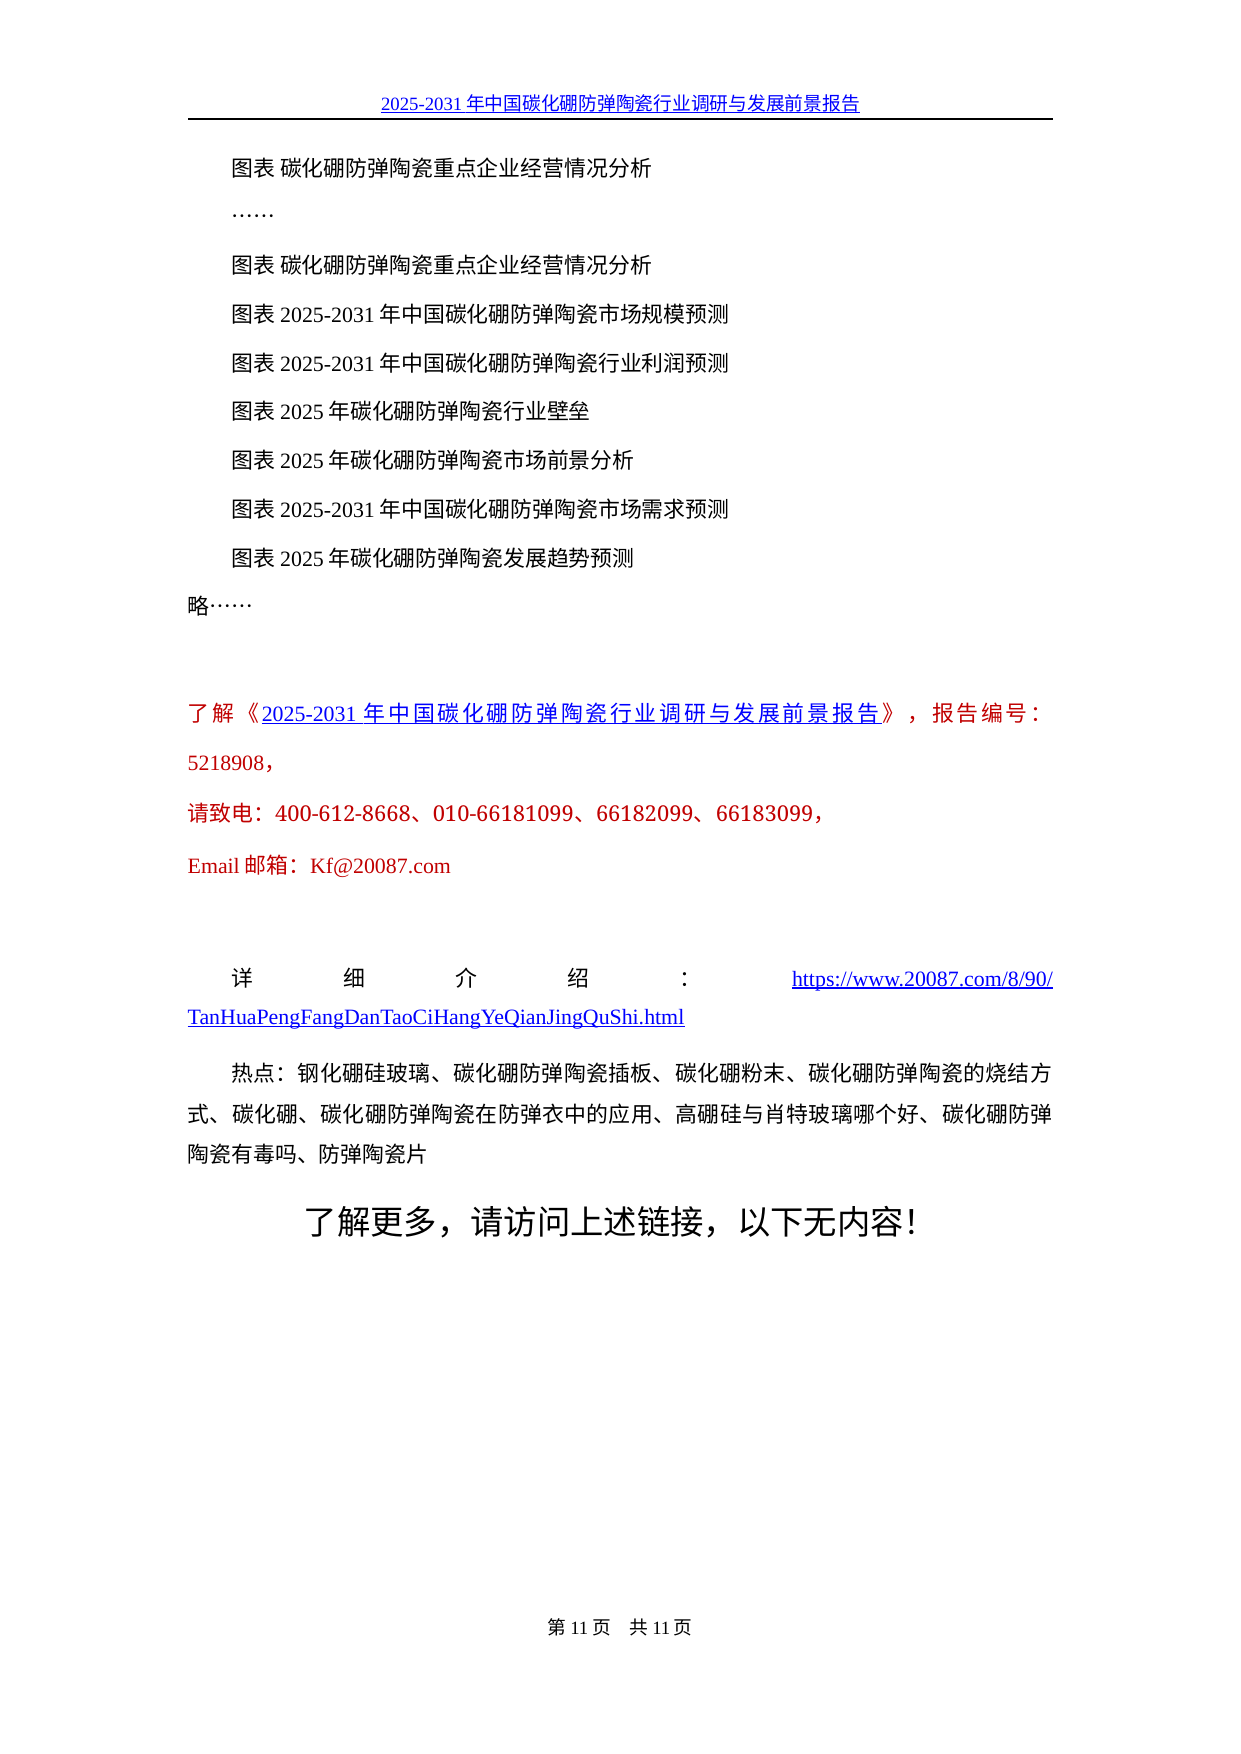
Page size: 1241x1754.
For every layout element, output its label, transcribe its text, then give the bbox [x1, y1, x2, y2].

title 了解更多，请访问上述链接，以下无内容！ [187, 1187, 1053, 1252]
text Email邮箱：Kf@20087.com [187, 847, 1053, 880]
text 了解《2025-2031年中国碳化硼防弹陶瓷行业调研与发展前景报告》，报告编号：5218908， [187, 695, 1053, 777]
text 热点：钢化硼硅玻璃、碳化硼防弹陶瓷插板、碳化硼粉末、碳化硼防弹陶瓷的烧结方式、碳化硼、碳化硼防弹陶瓷在防弹衣中的应用、高硼硅与肖特玻璃哪个好、碳化硼防弹陶瓷有毒吗、防弹陶瓷片 [187, 1056, 1053, 1169]
text 详细介绍：https://www.20087.com/8/90/TanHuaPengFangDanTaoCiHangYeQianJingQuShi.html [187, 960, 1053, 1033]
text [187, 150, 1053, 621]
text 请致电：400-612-8668、010-66181099、66182099、66183099， [187, 796, 1053, 828]
